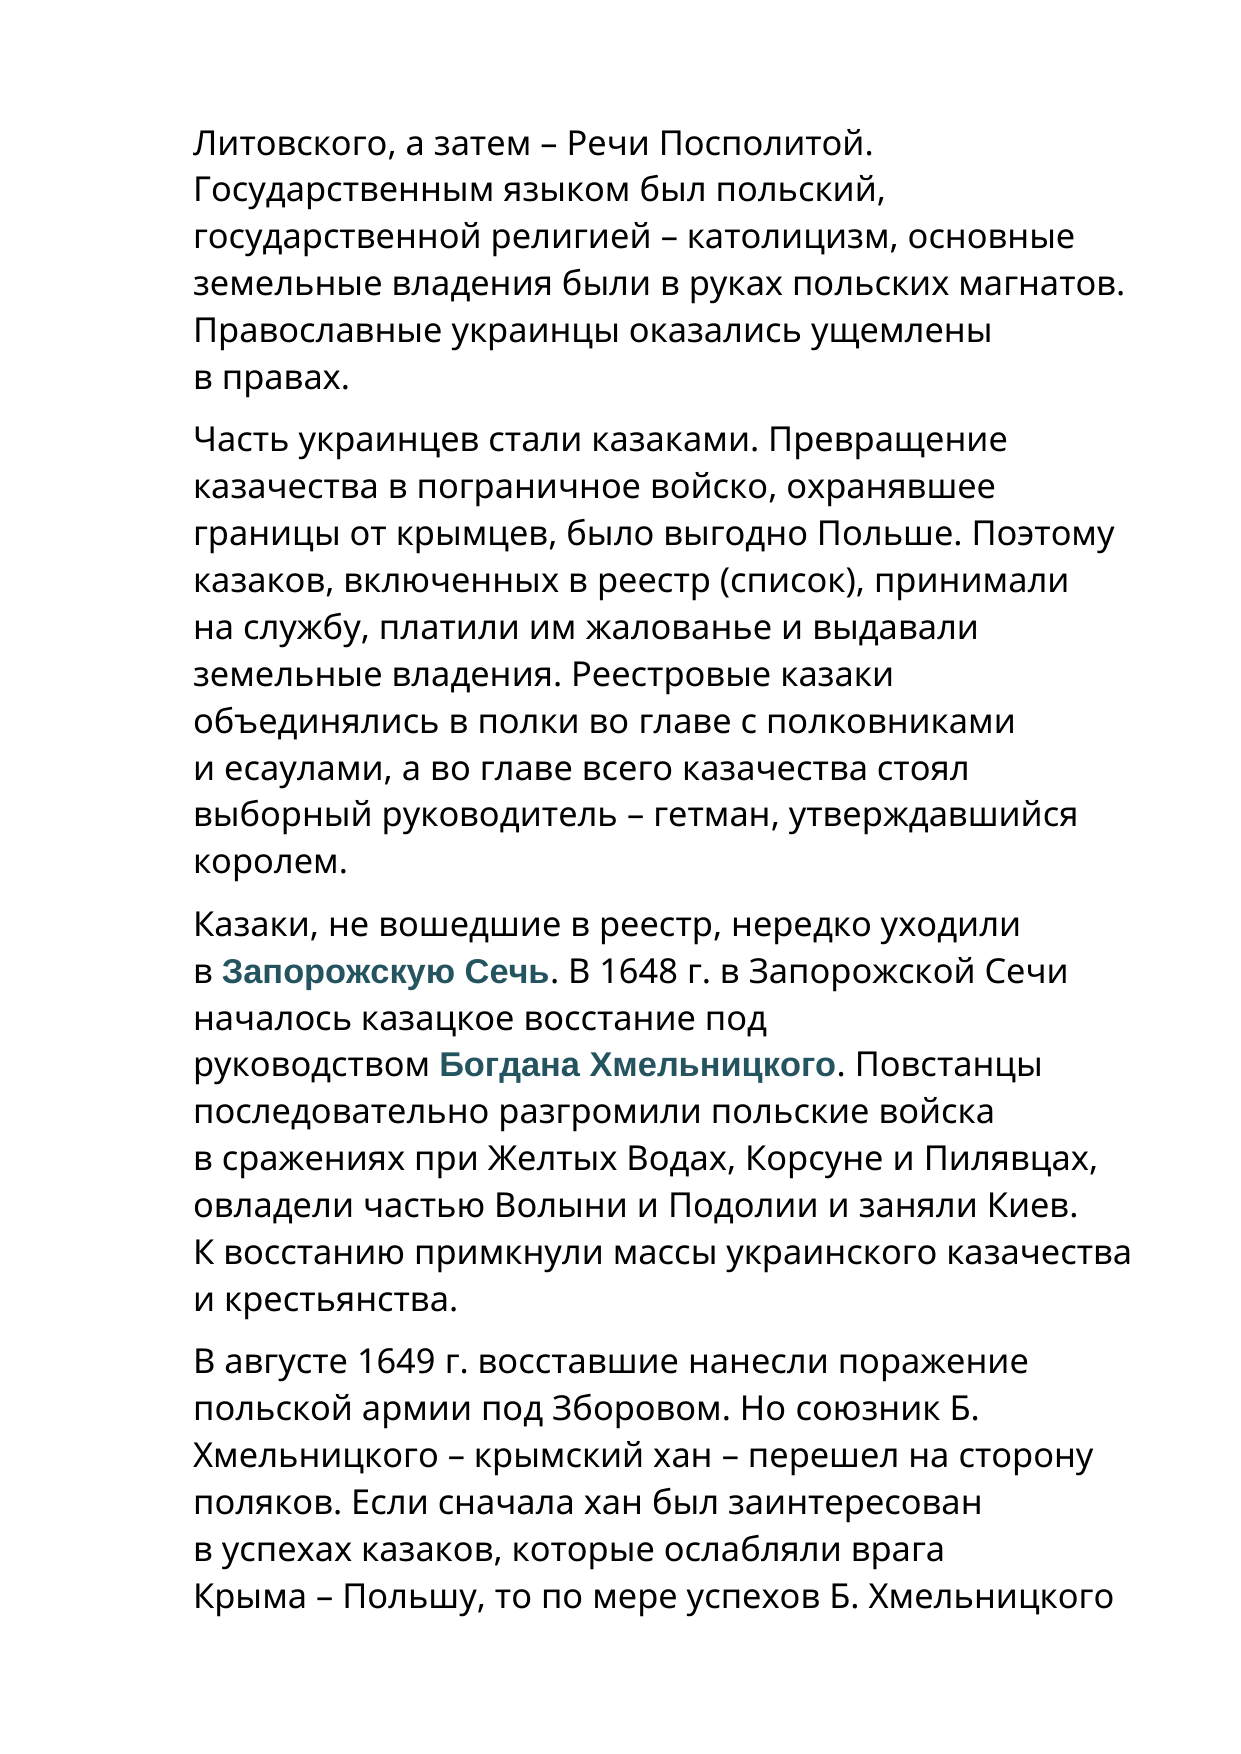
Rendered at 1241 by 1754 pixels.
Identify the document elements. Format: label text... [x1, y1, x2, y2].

text Казаки, не вошедшие в реестр, нередко уходили в Запорожскую Сечь. В 1648 г. в Запорожской Сечи началось казацкое восстание под руководством Богдана Хмельницкого. Повстанцы последовательно разгромили польские войска в сражениях при Желтых Водах, Корсуне и Пилявцах, овладели частью Волыни и Подолии и заняли Киев. К восстанию примкнули массы украинского казачества и крестьянства. [193, 899, 1136, 1321]
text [193, 1337, 1136, 1618]
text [193, 118, 1136, 399]
text Часть украинцев стали казаками. Превращение казачества в пограничное войско, охранявшее границы от крымцев, было выгодно Польше. Поэтому казаков, включенных в реестр (список), принимали на службу, платили им жалованье и выдавали земельные владения. Реестровые казаки объединялись в полки во главе с полковниками и есаулами, а во главе всего казачества стоял выборный руководитель – гетман, утверждавшийся королем. [193, 415, 1136, 884]
